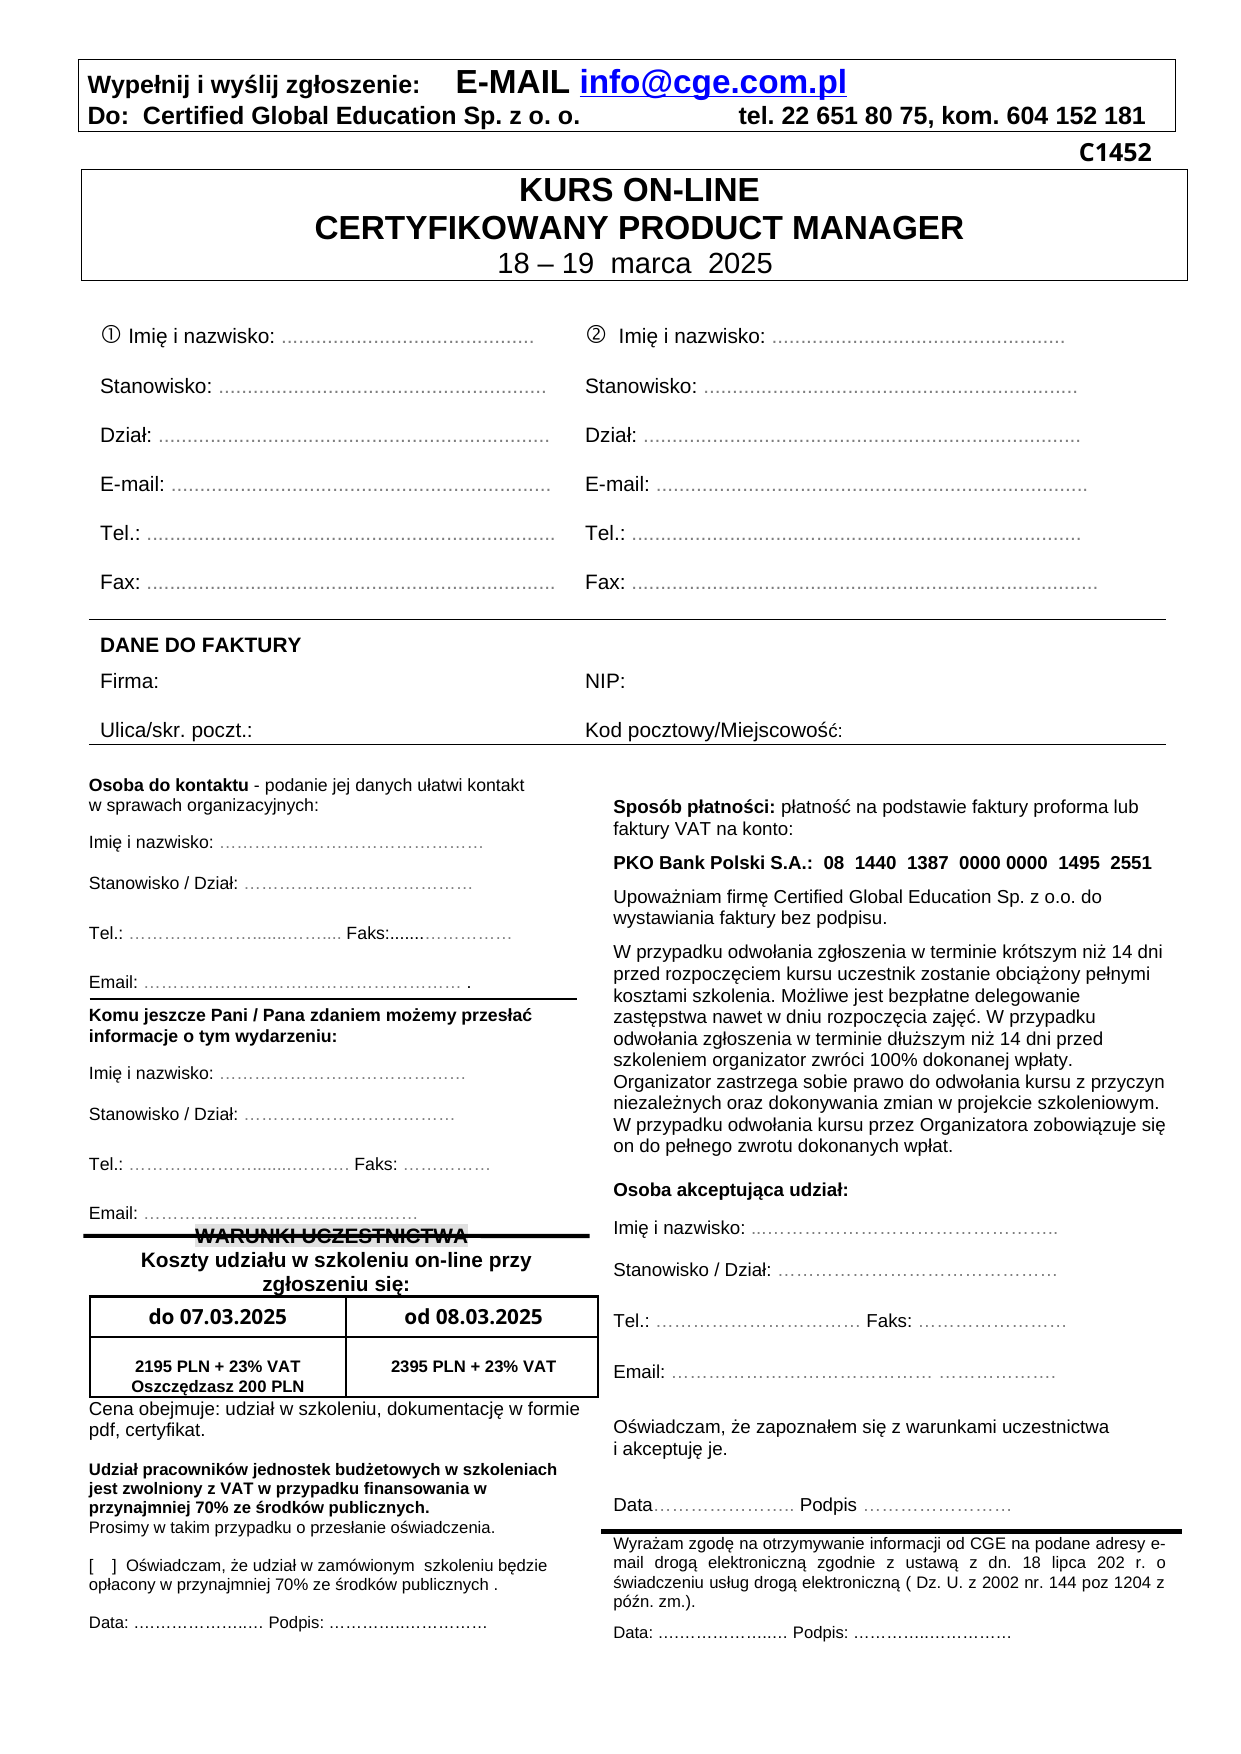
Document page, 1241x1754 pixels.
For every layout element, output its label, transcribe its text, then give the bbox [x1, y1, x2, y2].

table_cell E-mail: ........................................................................... Tel.: .............................................................................. Fax: ................................................................................. [574, 472, 1166, 619]
table_cell Stanowisko: ......................................................... Dział: .................................................................... [89, 374, 574, 472]
text Sposób płatności: płatność na podstawie faktury proforma lub faktury VAT na konto: [613, 774, 1166, 839]
table_cell NIP: [574, 620, 1166, 693]
text Prosimy w takim przypadku o przesłanie oświadczenia. [89, 1517, 583, 1537]
text Data: ….……………..… Podpis: …………..…………… [89, 1613, 583, 1632]
text W przypadku odwołania zgłoszenia w terminie krótszym niż 14 dni przed rozpoczęciem kursu uczestnik zostanie obciążony pełnymi kosztami szkolenia. Możliwe jest bezpłatne delegowanie zastępstwa nawet w dniu rozpoczęcia zajęć. W przypadku odwołania zgłoszenia w terminie dłuższym niż 14 dni przed szkoleniem organizator zwróci 100% dokonanej wpłaty. Organizator zastrzega sobie prawo do odwołania kursu z przyczyn niezależnych oraz dokonywania zmian w projekcie szkoleniowym. W przypadku odwołania kursu przez Organizatora zobowiązuje się on do pełnego zwrotu dokonanych wpłat. [613, 941, 1166, 1157]
text Osoba akceptująca udział: [613, 1178, 1166, 1200]
text Tel.: …………………........………. Faks: …………… [89, 1153, 583, 1174]
table_cell DANE DO FAKTURY Firma: [89, 620, 574, 693]
text Imię i nazwisko: …………………………………… [89, 1063, 583, 1083]
title Do: Certified Global Education Sp. z o. o. tel. 22 651 80 75, kom. 604 152 181 [79, 97, 1175, 131]
text Imię i nazwisko: ……………………………………… [89, 832, 583, 852]
text [ ] Oświadczam, że udział w zamówionym szkoleniu będzie opłacony w przynajmniej 70% ze środków publicznych . [89, 1556, 583, 1594]
text Wyrażam zgodę na otrzymywanie informacji od CGE na podane adresy e-mail drogą elektroniczną zgodnie z ustawą z dn. 18 lipca 202 r. o świadczeniu usług drogą elektroniczną ( Dz. U. z 2002 nr. 144 poz 1204 z późn. zm.). [613, 1534, 1166, 1611]
text PKO Bank Polski S.A.: 08 1440 1387 0000 0000 1495 2551 [613, 852, 1166, 873]
text Email: …………………………………..…… [89, 1203, 583, 1223]
table_cell Ulica/skr. poczt.: [89, 693, 574, 744]
table_header od 08.03.2025 [347, 1298, 597, 1336]
table_cell Stanowisko: ................................................................. Dział: ............................................................................ [574, 374, 1166, 472]
text Data: ….……………..… Podpis: …………..…………… [613, 1623, 1166, 1642]
text Tel.: ………………….......…….... Faks:.......…………… [89, 923, 583, 943]
text Stanowisko / Dział: ………………………………… [89, 873, 583, 893]
table_cell Kod pocztowy/Miejscowość: [574, 693, 1166, 744]
table_header Imię i nazwisko: ............................................ [89, 324, 574, 374]
text Osoba do kontaktu - podanie jej danych ułatwi kontakt w sprawach organizacyjnych: [89, 774, 583, 815]
table_header do 07.03.2025 [91, 1298, 345, 1336]
table_cell 2195 PLN + 23% VAT Oszczędzasz 200 PLN [91, 1338, 345, 1396]
text Udział pracowników jednostek budżetowych w szkoleniach jest zwolniony z VAT w przypadku finansowania w przynajmniej 70% ze środków publicznych. [89, 1460, 583, 1517]
text Stanowisko / Dział: ……………………………… [89, 1104, 583, 1124]
title Wypełnij i wyślij zgłoszenie: E-MAIL info@cge.com.pl [79, 60, 1175, 97]
text Tel.: …………………………… Faks: …………………… [613, 1310, 1166, 1331]
text Cena obejmuje: udział w szkoleniu, dokumentację w formie pdf, certyfikat. [89, 1398, 583, 1441]
text Data………………….. Podpis …………………… [613, 1493, 1166, 1515]
table_header KURS ON-LINE CERTYFIKOWANY PRODUCT MANAGER 18 – 19 marca 2025 [82, 170, 1187, 280]
text WARUNKI UCZESTNICTWA Koszty udziału w szkoleniu on-line przy zgłoszeniu się: [89, 1238, 583, 1295]
table_header Imię i nazwisko: ................................................... [574, 324, 1166, 374]
text Email: …………………………………… ………………. [613, 1361, 1166, 1382]
text Email: ……………………………………………… . [89, 972, 583, 993]
table_cell 2395 PLN + 23% VAT [347, 1338, 597, 1396]
text Oświadczam, że zapoznałem się z warunkami uczestnictwa i akceptuję je. [613, 1416, 1166, 1459]
text Stanowisko / Dział: ……………………………………… [613, 1259, 1166, 1281]
text C1452 [89, 134, 1166, 169]
text Komu jeszcze Pani / Pana zdaniem możemy przesłać informacje o tym wydarzeniu: [89, 1005, 583, 1046]
text Imię i nazwisko: ...……………………………………….. [613, 1217, 1166, 1238]
text Upoważniam firmę Certified Global Education Sp. z o.o. do wystawiania faktury bez podpisu. [613, 886, 1166, 929]
table_cell E-mail: .................................................................. Tel.: ....................................................................... Fax: ....................................................................... [89, 472, 574, 619]
